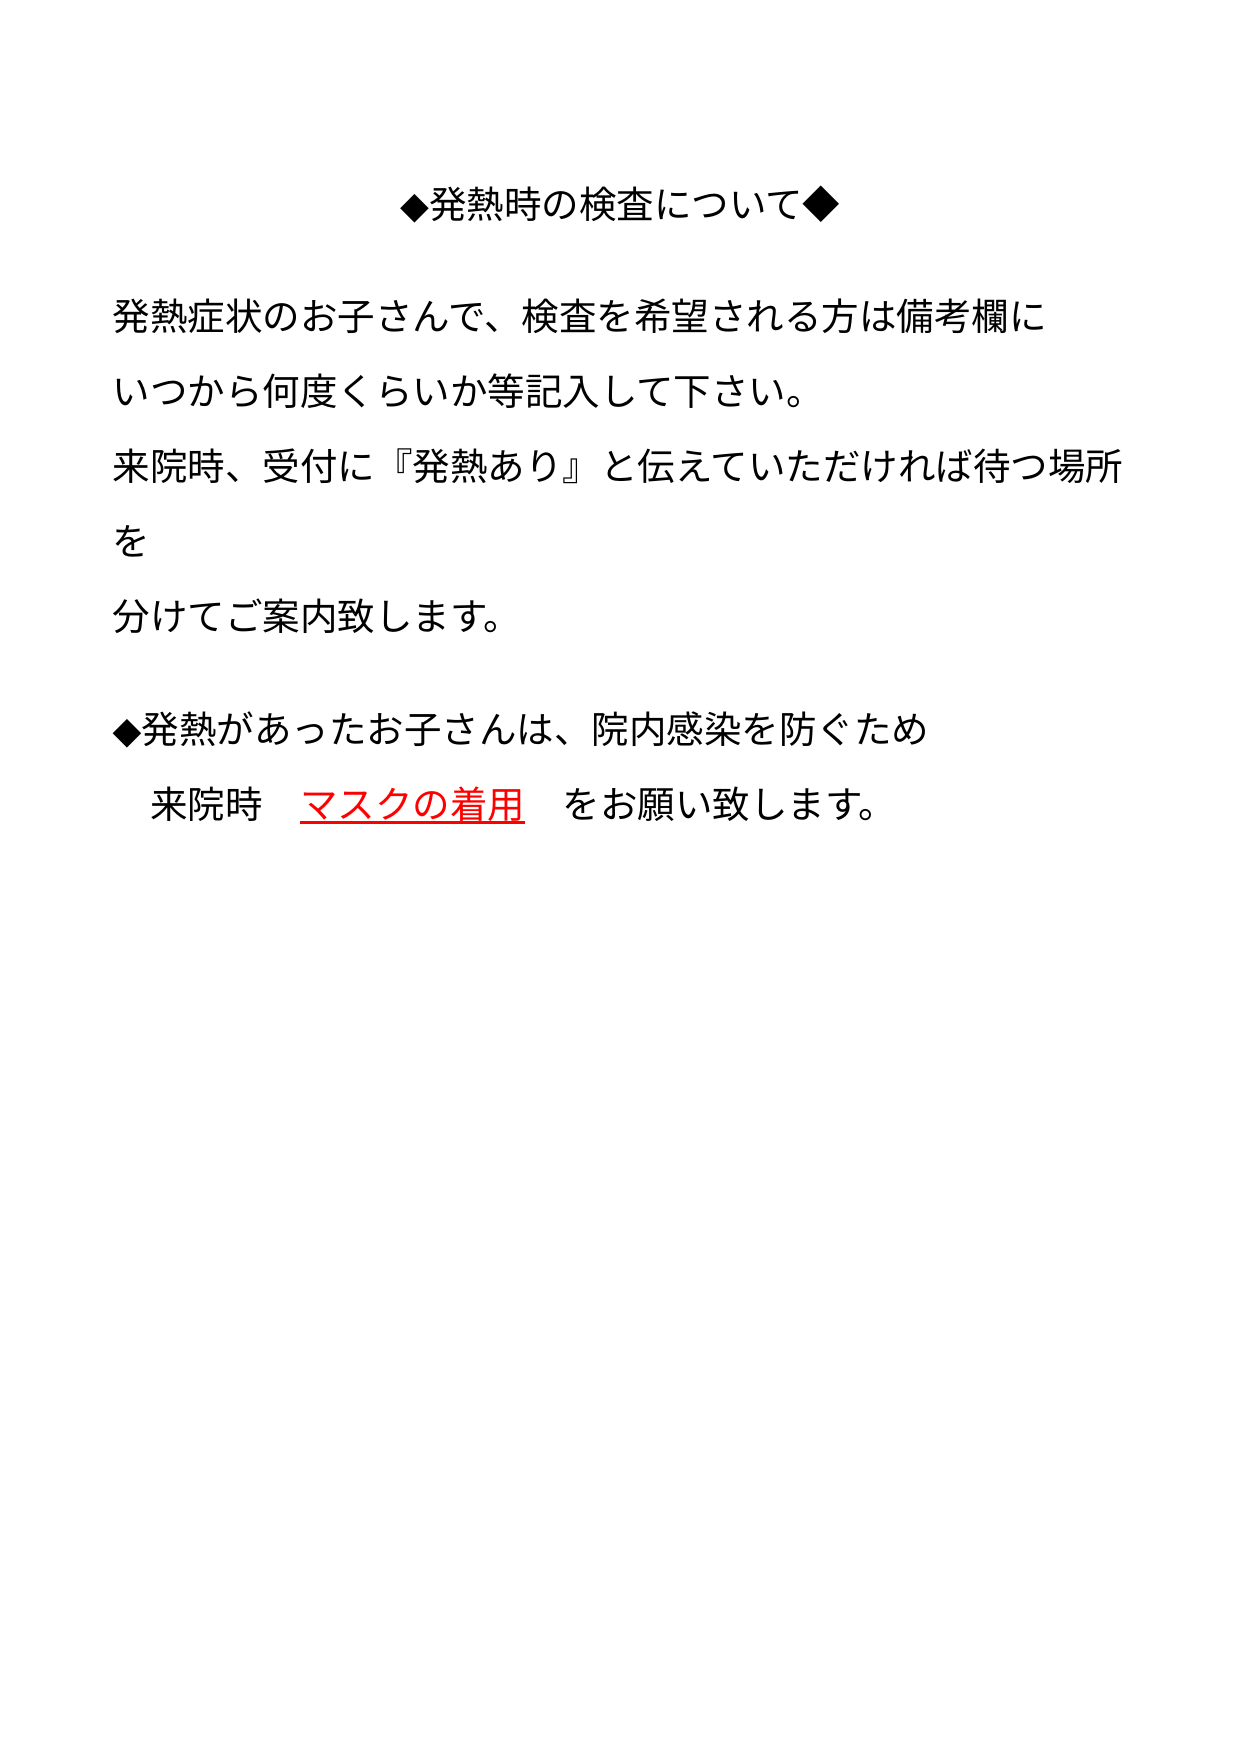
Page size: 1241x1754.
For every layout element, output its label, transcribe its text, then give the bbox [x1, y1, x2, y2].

text 分けてご案内致します。 [112, 577, 1128, 652]
text ◆発熱時の検査について◆ [112, 164, 1128, 239]
text 来院時、受付に『発熱あり』と伝えていただければ待つ場所を [112, 427, 1128, 577]
text いつから何度くらいか等記入して下さい。 [112, 352, 1128, 427]
text 来院時 マスクの着用 をお願い致します。 [112, 764, 1128, 839]
text ◆発熱があったお子さんは、院内感染を防ぐため [112, 689, 1128, 764]
text 発熱症状のお子さんで、検査を希望される方は備考欄に [112, 277, 1128, 352]
